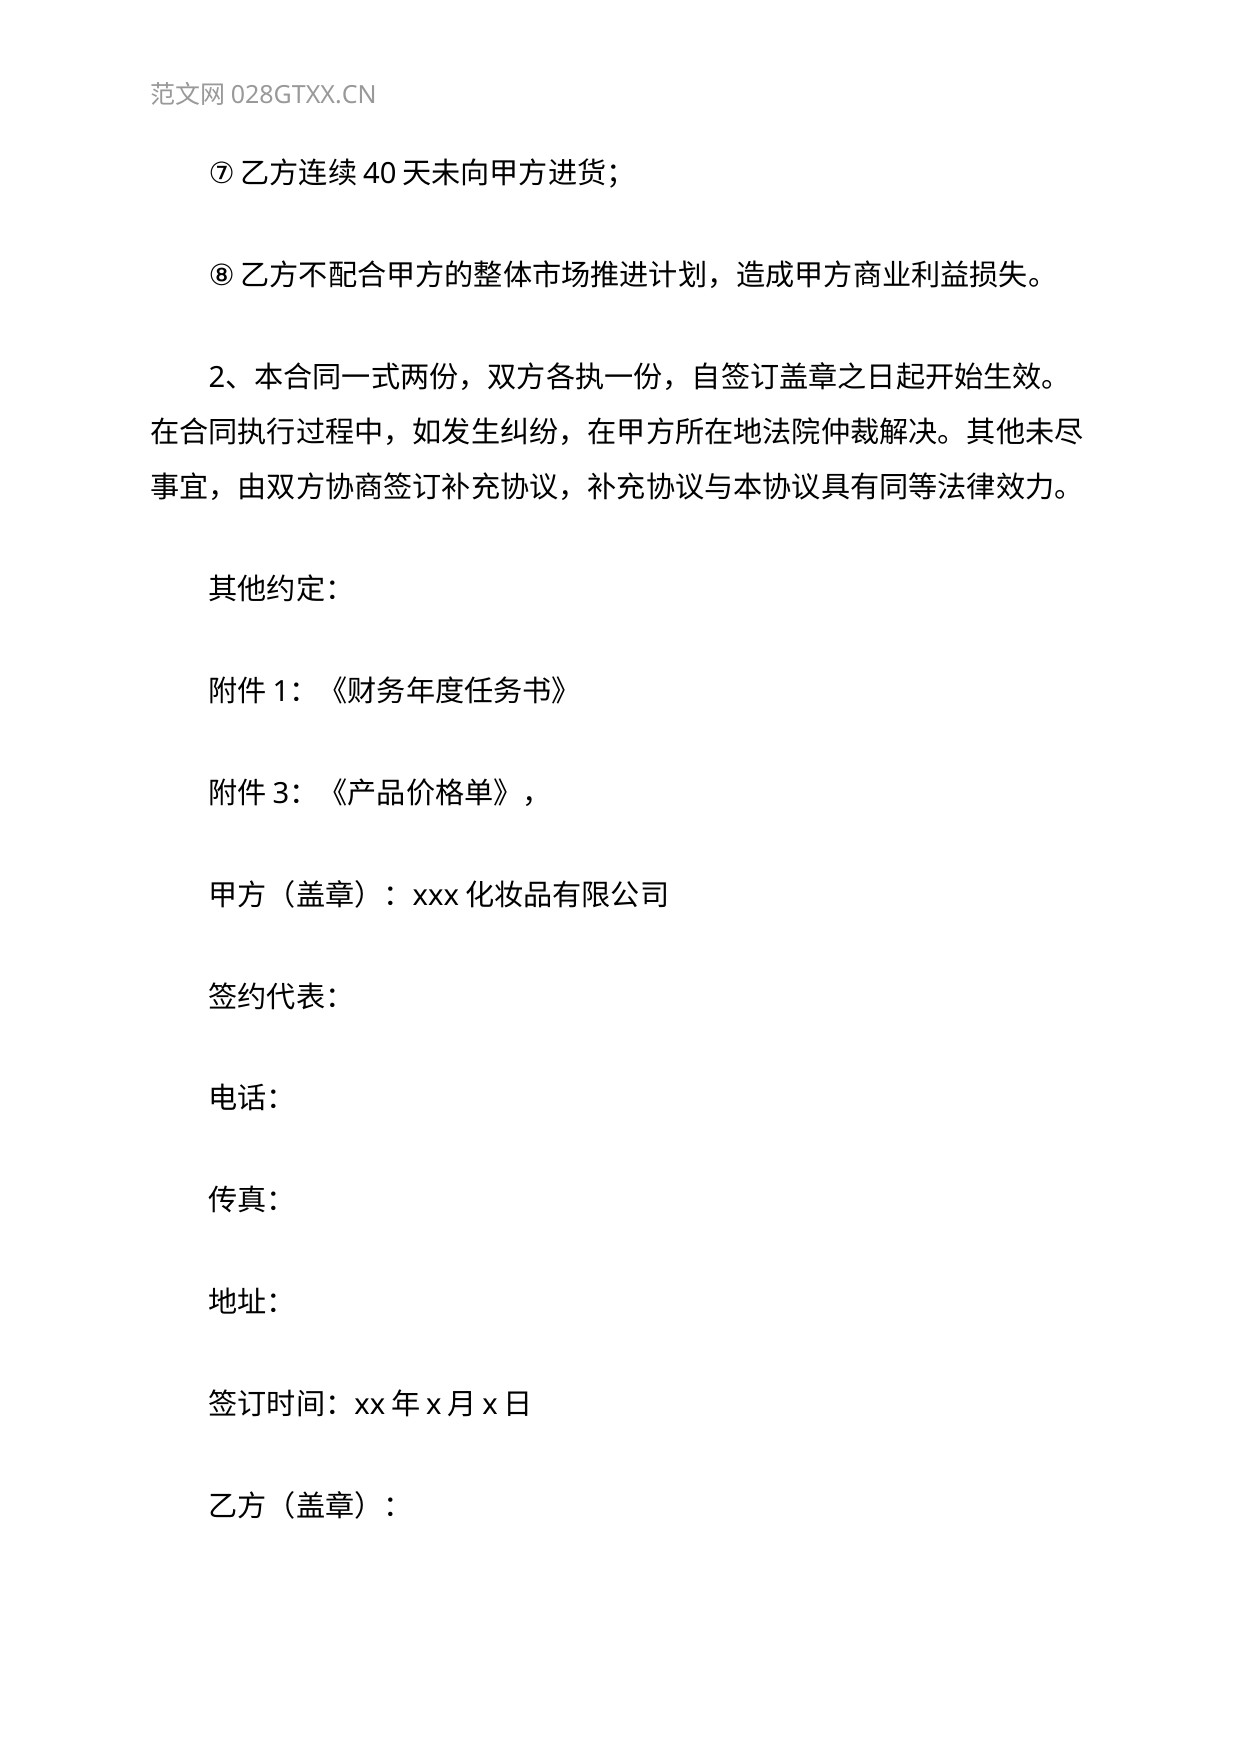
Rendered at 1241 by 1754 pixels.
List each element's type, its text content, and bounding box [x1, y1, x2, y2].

text 附件3：《产品价格单》， [150, 769, 1090, 812]
text 传真： [150, 1177, 1090, 1219]
text 附件1：《财务年度任务书》 [150, 667, 1090, 710]
text 签约代表： [150, 973, 1090, 1016]
text 地址： [150, 1279, 1090, 1321]
text 甲方（盖章）：xxx化妆品有限公司 [150, 871, 1090, 914]
text ⑧乙方不配合甲方的整体市场推进计划，造成甲方商业利益损失。 [150, 252, 1090, 294]
text 电话： [150, 1075, 1090, 1117]
text 乙方（盖章）： [150, 1482, 1090, 1525]
text 签订时间：xx年x月x日 [150, 1380, 1090, 1423]
text 其他约定： [150, 566, 1090, 608]
text 2、本合同一式两份，双方各执一份，自签订盖章之日起开始生效。在合同执行过程中，如发生纠纷，在甲方所在地法院仲裁解决。其他未尽事宜，由双方协商签订补充协议，补充协议与本协议具有同等法律效力。 [150, 354, 1090, 506]
text ⑦乙方连续40天未向甲方进货； [150, 150, 1090, 192]
